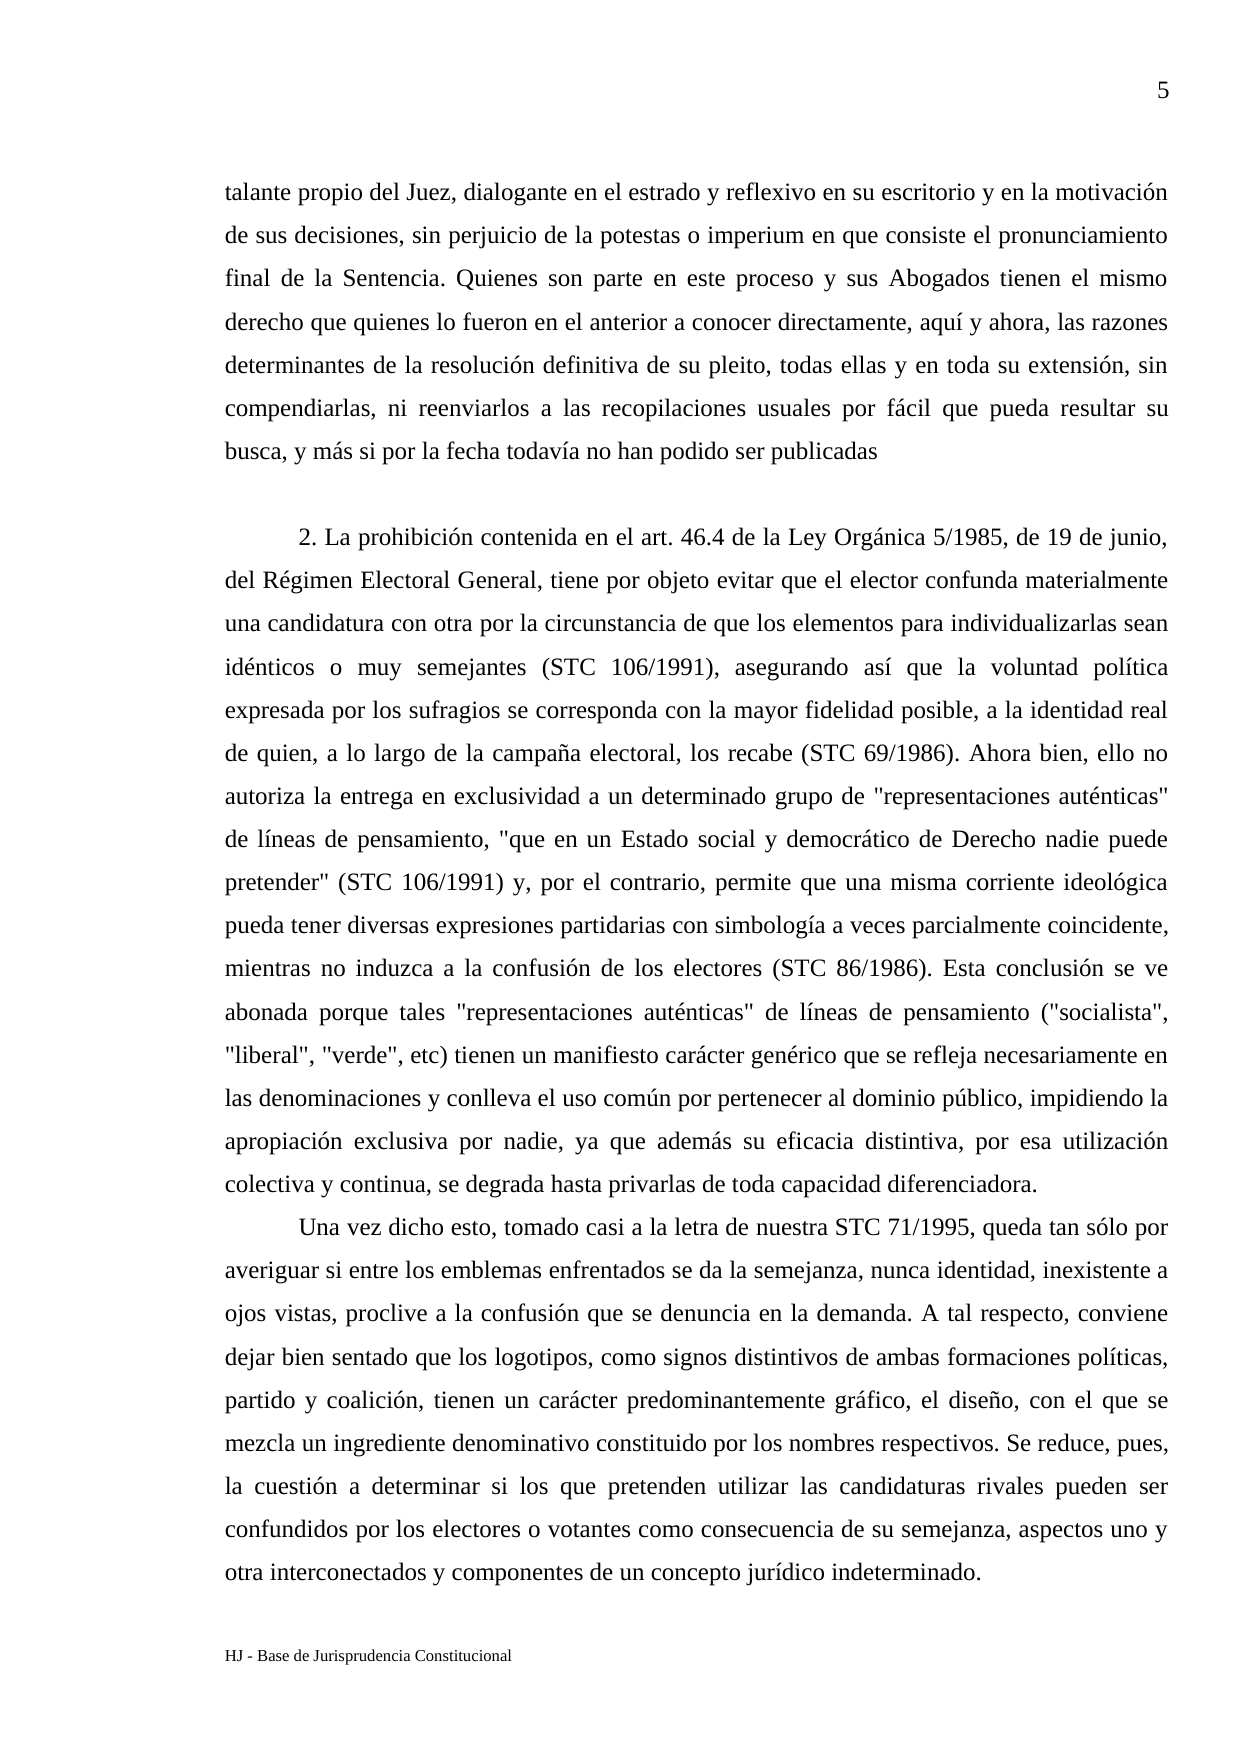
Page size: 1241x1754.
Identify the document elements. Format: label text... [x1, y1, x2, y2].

text Una vez dicho esto, tomado casi a la letra de nuestra STC 71/1995, queda tan sólo por averiguar si entre los emblemas enfrentados se da la semejanza, nunca identidad, inexistente a ojos vistas, proclive a la confusión que se denuncia en la demanda. A tal respecto, conviene dejar bien sentado que los logotipos, como signos distintivos de ambas formaciones políticas, partido y coalición, tienen un carácter predominantemente gráfico, el diseño, con el que se mezcla un ingrediente denominativo constituido por los nombres respectivos. Se reduce, pues, la cuestión a determinar si los que pretenden utilizar las candidaturas rivales pueden ser confundidos por los electores o votantes como consecuencia de su semejanza, aspectos uno y otra interconectados y componentes de un concepto jurídico indeterminado. [224, 1212, 1169, 1586]
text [224, 177, 1169, 465]
text 2. La prohibición contenida en el art. 46.4 de la Ley Orgánica 5/1985, de 19 de junio, del Régimen Electoral General, tiene por objeto evitar que el elector confunda materialmente una candidatura con otra por la circunstancia de que los elementos para individualizarlas sean idénticos o muy semejantes (STC 106/1991), asegurando así que la voluntad política expresada por los sufragios se corresponda con la mayor fidelidad posible, a la identidad real de quien, a lo largo de la campaña electoral, los recabe (STC 69/1986). Ahora bien, ello no autoriza la entrega en exclusividad a un determinado grupo de "representaciones auténticas" de líneas de pensamiento, "que en un Estado social y democrático de Derecho nadie puede pretender" (STC 106/1991) y, por el contrario, permite que una misma corriente ideológica pueda tener diversas expresiones partidarias con simbología a veces parcialmente coincidente, mientras no induzca a la confusión de los electores (STC 86/1986). Esta conclusión se ve abonada porque tales "representaciones auténticas" de líneas de pensamiento ("socialista", "liberal", "verde", etc) tienen un manifiesto carácter genérico que se refleja necesariamente en las denominaciones y conlleva el uso común por pertenecer al dominio público, impidiendo la apropiación exclusiva por nadie, ya que además su eficacia distintiva, por esa utilización colectiva y continua, se degrada hasta privarlas de toda capacidad diferenciadora. [224, 522, 1169, 1198]
